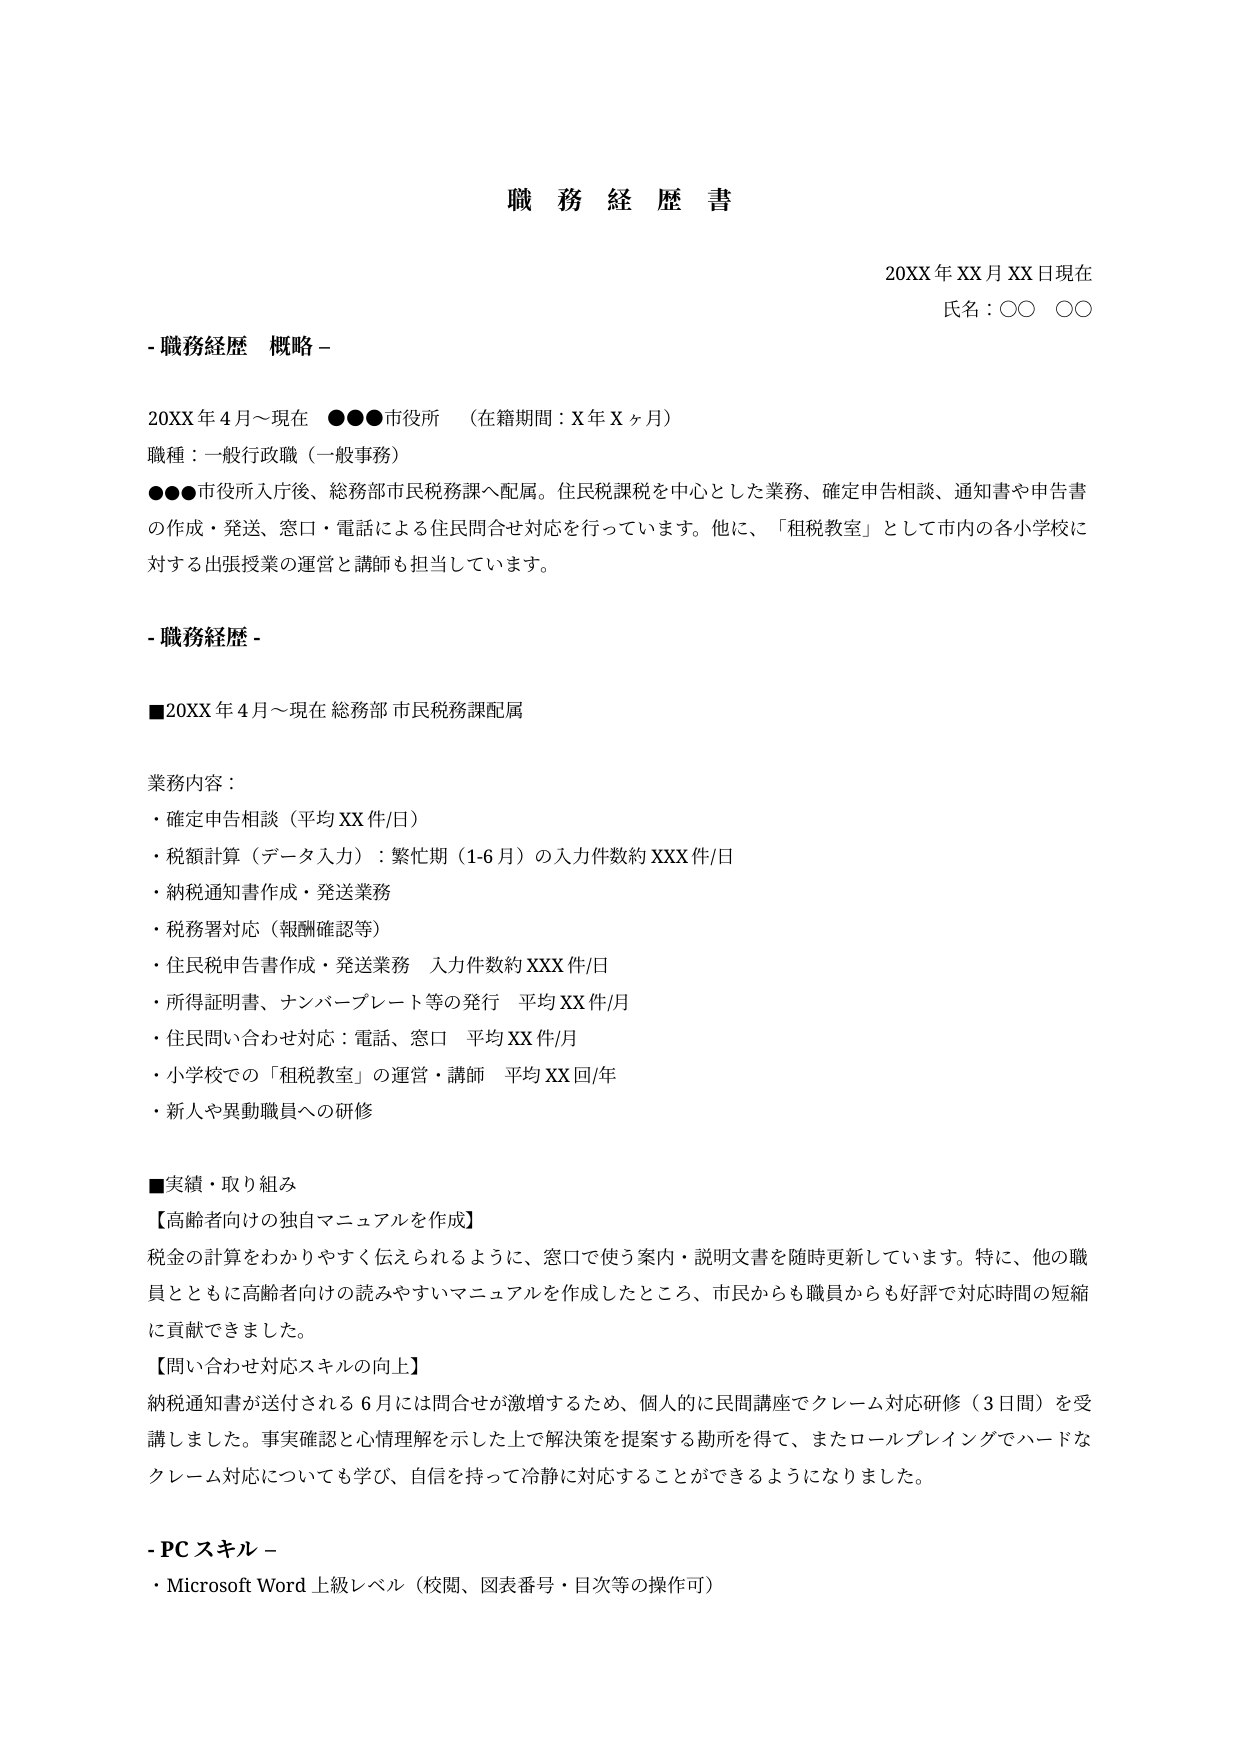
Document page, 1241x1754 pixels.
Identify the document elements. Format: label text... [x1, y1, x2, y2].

text ■20XX年4月～現在 総務部 市民税務課配属 [148, 691, 1092, 728]
text ■実績・取り組み [148, 1165, 1092, 1202]
text ・住民問い合わせ対応：電話、窓口 平均XX件/月 [148, 1019, 1092, 1056]
text ・確定申告相談（平均XX件/日） [148, 801, 1092, 837]
text ・住民税申告書作成・発送業務 入力件数約XXX件/日 [148, 946, 1092, 983]
text 税金の計算をわかりやすく伝えられるように、窓口で使う案内・説明文書を随時更新しています。特に、他の職員とともに高齢者向けの読みやすいマニュアルを作成したところ、市民からも職員からも好評で対応時間の短縮に貢献できました。 [148, 1238, 1092, 1347]
text 20XX年4月～現在 ●●●市役所 （在籍期間：X年Xヶ月） [148, 399, 1092, 436]
text ・新人や異動職員への研修 [148, 1092, 1092, 1129]
text 【高齢者向けの独自マニュアルを作成】 [148, 1202, 1092, 1238]
text 職 務 経 歴 書 [148, 181, 1092, 217]
text ・Microsoft Word 上級レベル（校閲、図表番号・目次等の操作可） [148, 1566, 1092, 1603]
text 20XX年XX月XX日現在 [148, 254, 1092, 290]
text - 職務経歴 概略 – [148, 327, 1092, 363]
text ・税額計算（データ入力）：繁忙期（1-6月）の入力件数約XXX件/日 [148, 837, 1092, 873]
text 業務内容： [148, 764, 1092, 801]
text ・税務署対応（報酬確認等） [148, 910, 1092, 946]
text - PCスキル – [148, 1530, 1092, 1566]
text 納税通知書が送付される6月には問合せが激増するため、個人的に民間講座でクレーム対応研修（3日間）を受講しました。事実確認と心情理解を示した上で解決策を提案する勘所を得て、またロールプレイングでハードなクレーム対応についても学び、自信を持って冷静に対応することができるようになりました。 [148, 1384, 1092, 1493]
text ●●●市役所入庁後、総務部市民税務課へ配属。住民税課税を中心とした業務、確定申告相談、通知書や申告書の作成・発送、窓口・電話による住民問合せ対応を行っています。他に、「租税教室」として市内の各小学校に対する出張授業の運営と講師も担当しています。 [148, 472, 1092, 582]
text ・納税通知書作成・発送業務 [148, 873, 1092, 910]
text 【問い合わせ対応スキルの向上】 [148, 1347, 1092, 1384]
text - 職務経歴 - [148, 618, 1092, 655]
text 氏名：○○ ○○ [148, 290, 1092, 327]
text 職種：一般行政職（一般事務） [148, 436, 1092, 472]
text ・小学校での「租税教室」の運営・講師 平均XX回/年 [148, 1056, 1092, 1092]
text ・所得証明書、ナンバープレート等の発行 平均XX件/月 [148, 983, 1092, 1019]
